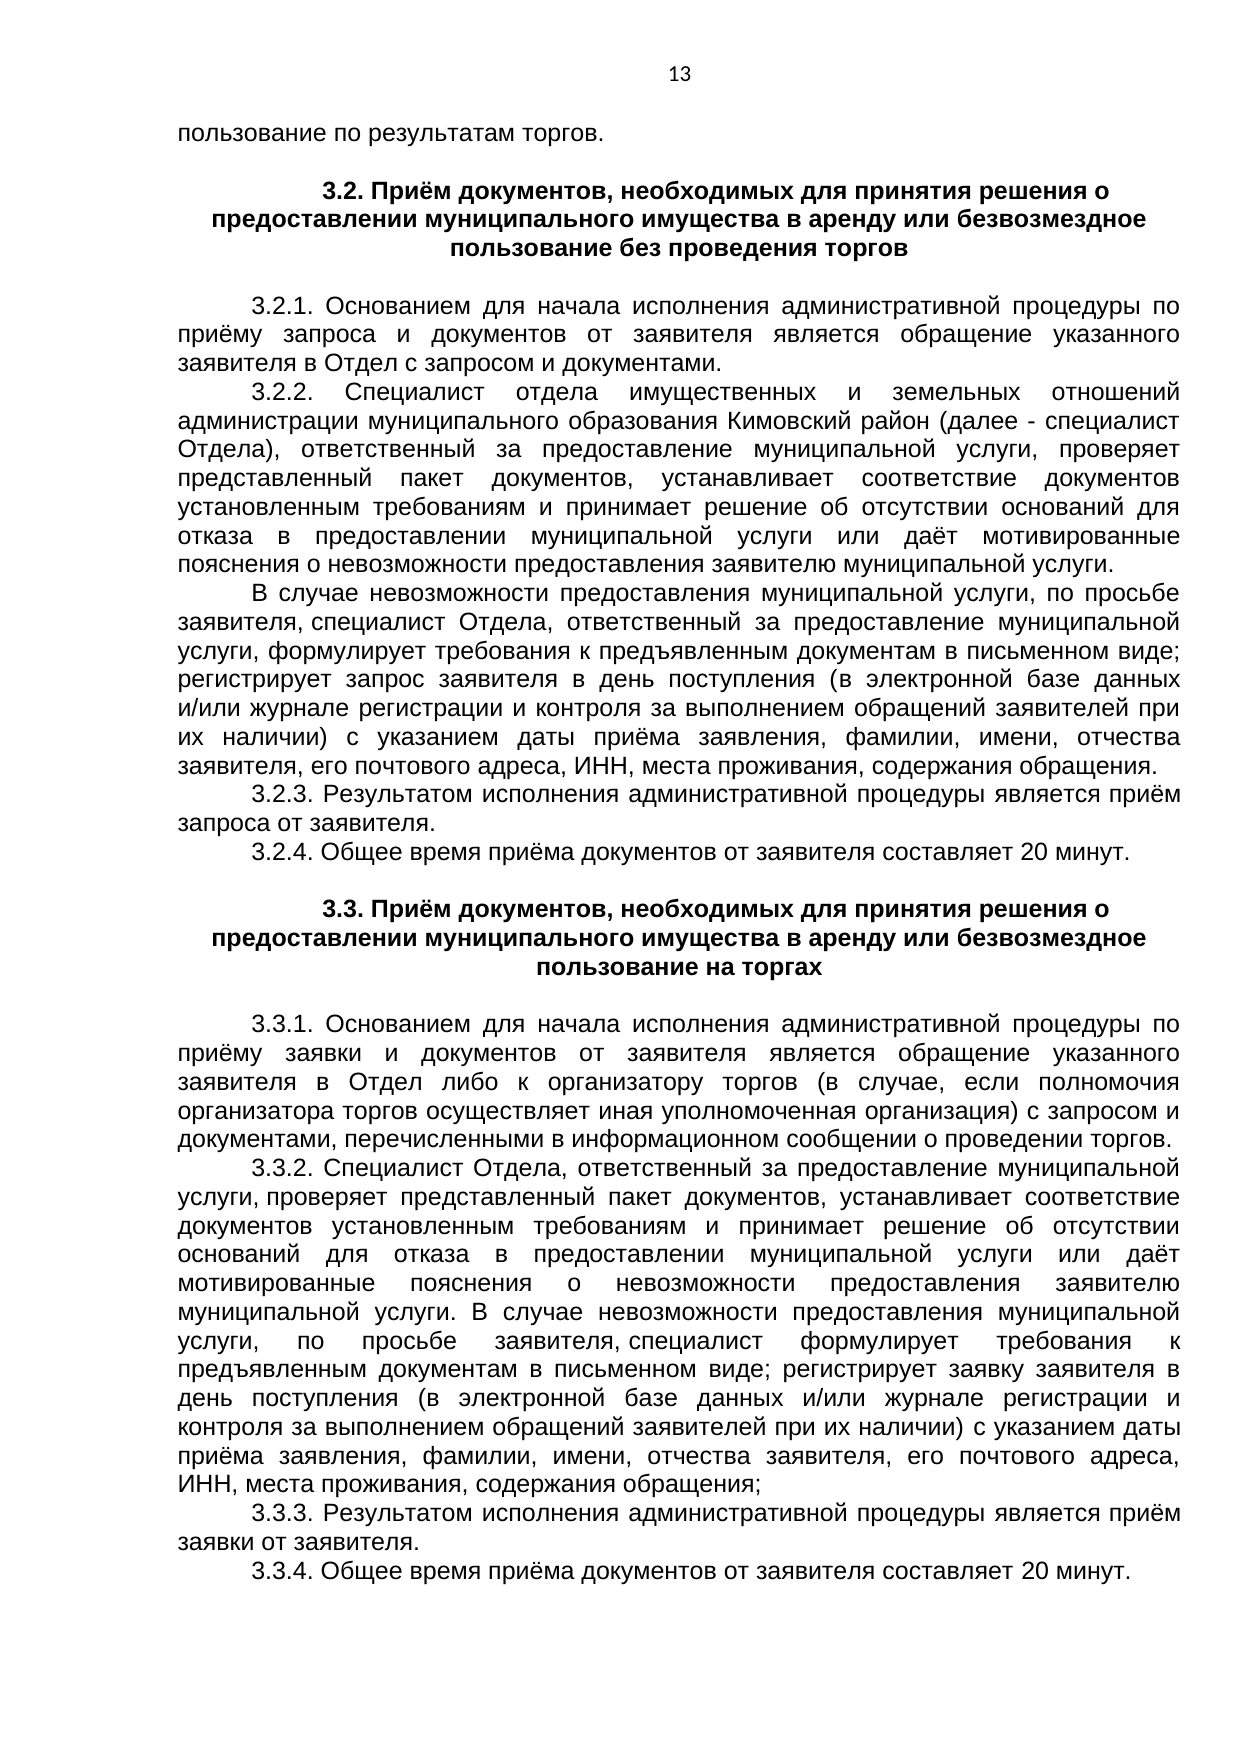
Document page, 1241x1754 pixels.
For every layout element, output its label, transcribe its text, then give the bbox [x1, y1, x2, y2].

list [177, 118, 1181, 147]
text 3.3.2. Специалист Отдела, ответственный за предоставление муниципальной услуги, проверяет представленный пакет документов, устанавливает соответствие документов установленным требованиям и принимает решение об отсутствии оснований для отказа в предоставлении муниципальной услуги или даёт мотивированные пояснения о невозможности предоставления заявителю муниципальной услуги. В случае невозможности предоставления муниципальной услуги, по просьбе заявителя, специалист формулирует требования к предъявленным документам в письменном виде; регистрирует заявку заявителя в день поступления (в электронной базе данных и/или журнале регистрации и контроля за выполнением обращений заявителей при их наличии) с указанием даты приёма заявления, фамилии, имени, отчества заявителя, его почтового адреса, ИНН, места проживания, содержания обращения; [177, 1153, 1181, 1498]
text 3.3.4. Общее время приёма документов от заявителя составляет 20 минут. [177, 1556, 1181, 1584]
text 3.2. Приём документов, необходимых для принятия решения о предоставлении муниципального имущества в аренду или безвозмездное пользование без проведения торгов [177, 176, 1181, 262]
text 3.2.4. Общее время приёма документов от заявителя составляет 20 минут. [177, 837, 1181, 866]
text В случае невозможности предоставления муниципальной услуги, по просьбе заявителя, специалист Отдела, ответственный за предоставление муниципальной услуги, формулирует требования к предъявленным документам в письменном виде; регистрирует запрос заявителя в день поступления (в электронной базе данных и/или журнале регистрации и контроля за выполнением обращений заявителей при их наличии) с указанием даты приёма заявления, фамилии, имени, отчества заявителя, его почтового адреса, ИНН, места проживания, содержания обращения. [177, 578, 1181, 779]
text 3.3.1. Основанием для начала исполнения административной процедуры по приёму заявки и документов от заявителя является обращение указанного заявителя в Отдел либо к организатору торгов (в случае, если полномочия организатора торгов осуществляет иная уполномоченная организация) с запросом и документами, перечисленными в информационном сообщении о проведении торгов. [177, 1009, 1181, 1153]
text 3.3.3. Результатом исполнения административной процедуры является приём заявки от заявителя. [177, 1498, 1181, 1556]
text 3.2.3. Результатом исполнения административной процедуры является приём запроса от заявителя. [177, 779, 1181, 837]
text 3.2.1. Основанием для начала исполнения административной процедуры по приёму запроса и документов от заявителя является обращение указанного заявителя в Отдел с запросом и документами. [177, 291, 1181, 377]
text 3.3. Приём документов, необходимых для принятия решения о предоставлении муниципального имущества в аренду или безвозмездное пользование на торгах [177, 894, 1181, 981]
text 3.2.2. Специалист отдела имущественных и земельных отношений администрации муниципального образования Кимовский район (далее - специалист Отдела), ответственный за предоставление муниципальной услуги, проверяет представленный пакет документов, устанавливает соответствие документов установленным требованиям и принимает решение об отсутствии оснований для отказа в предоставлении муниципальной услуги или даёт мотивированные пояснения о невозможности предоставления заявителю муниципальной услуги. [177, 377, 1181, 578]
